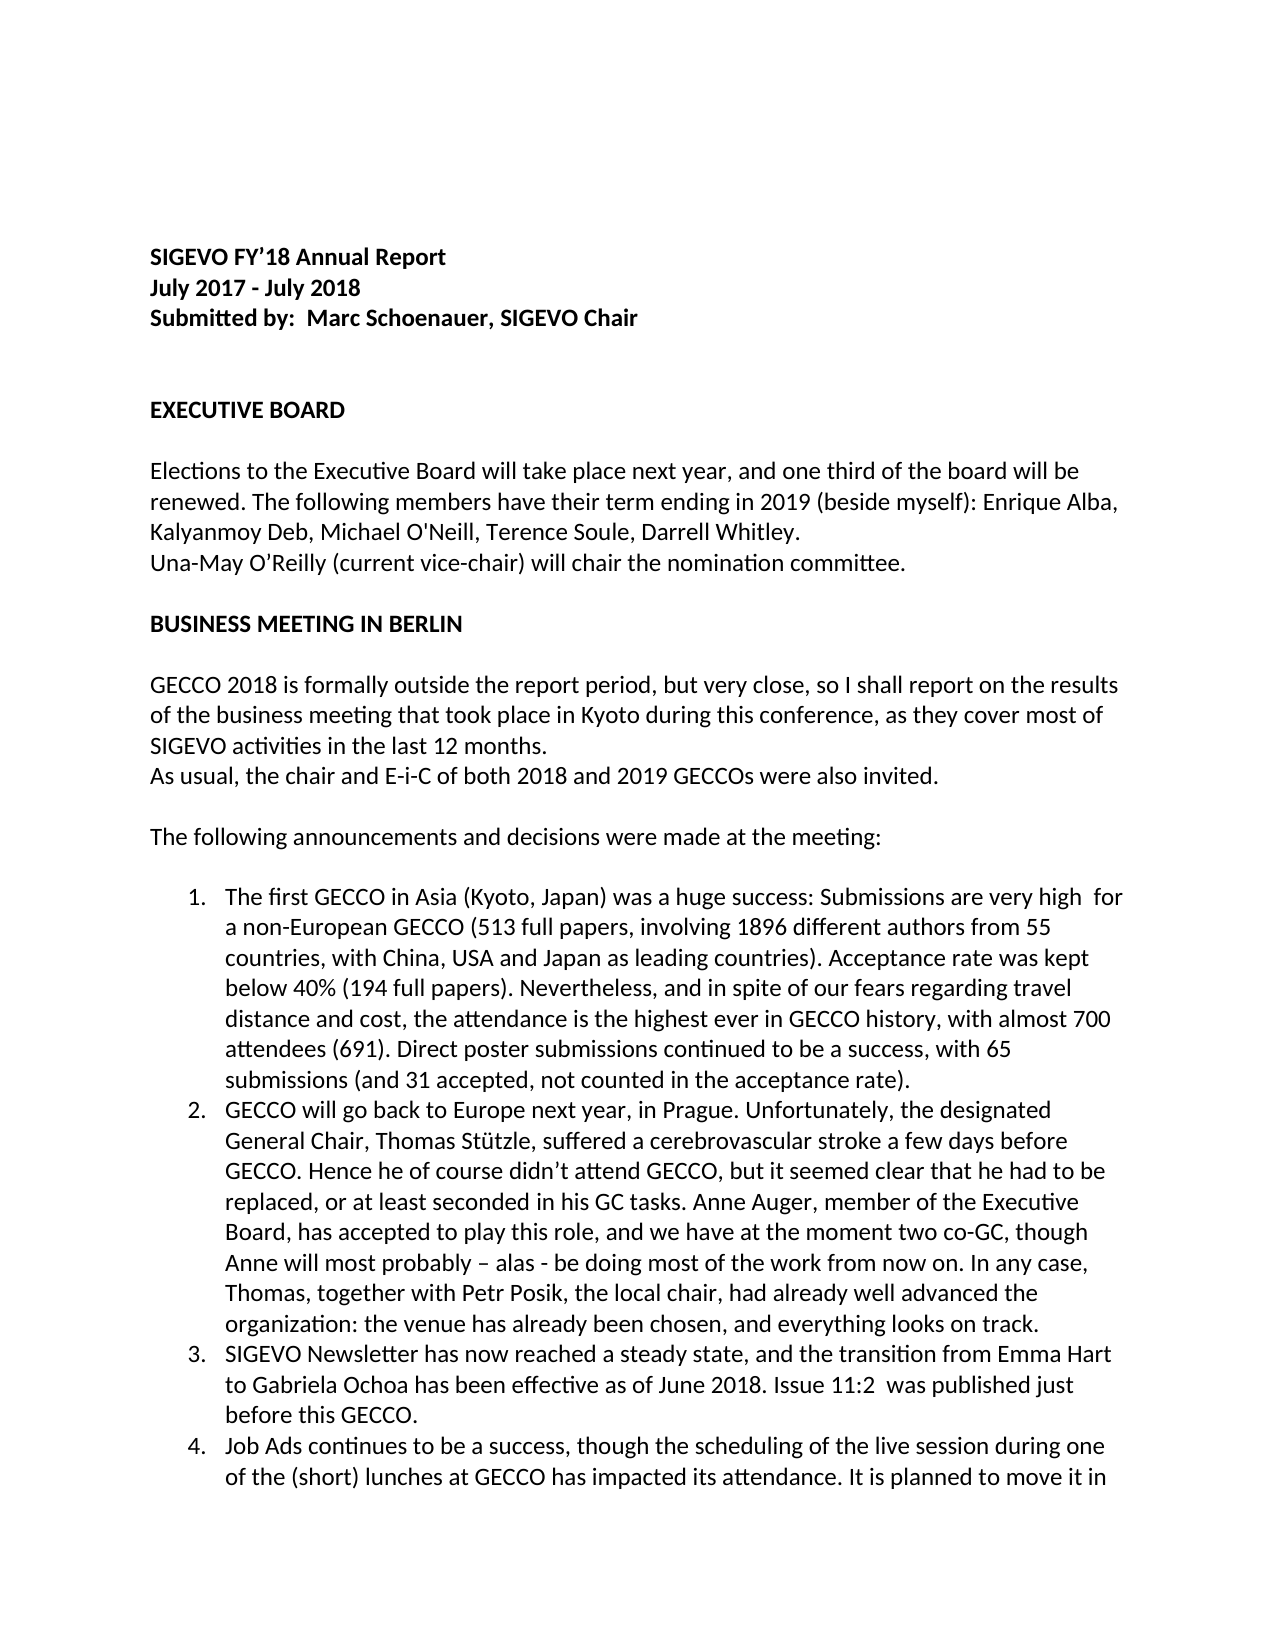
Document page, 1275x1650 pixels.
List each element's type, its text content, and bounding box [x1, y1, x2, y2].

text GECCO 2018 is formally outside the report period, but very close, so I shall report on the results of the business meeting that took place in Kyoto during this conference, as they cover most of SIGEVO activities in the last 12 months. [150, 669, 1125, 760]
list GECCO will go back to Europe next year, in Prague. Unfortunately, the designated General Chair, Thomas Stützle, suffered a cerebrovascular stroke a few days before GECCO. Hence he of course didn’t attend GECCO, but it seemed clear that he had to be replaced, or at least seconded in his GC tasks. Anne Auger, member of the Executive Board, has accepted to play this role, and we have at the moment two co-GC, though Anne will most probably – alas - be doing most of the work from now on. In any case, Thomas, together with Petr Posik, the local chair, had already well advanced the organization: the venue has already been chosen, and everything looks on track. [187, 1094, 1125, 1338]
text Elections to the Executive Board will take place next year, and one third of the board will be renewed. The following members have their term ending in 2019 (beside myself): Enrique Alba, Kalyanmoy Deb, Michael O'Neill, Terence Soule, Darrell Whitley. [150, 455, 1125, 547]
text As usual, the chair and E-i-C of both 2018 and 2019 GECCOs were also invited. [150, 760, 1125, 791]
text BUSINESS MEETING IN BERLIN [150, 608, 1125, 638]
text EXECUTIVE BOARD [150, 394, 1125, 425]
text July 2017 - July 2018 [150, 272, 1125, 303]
text SIGEVO FY’18 Annual Report [150, 242, 1125, 272]
list The first GECCO in Asia (Kyoto, Japan) was a huge success: Submissions are very high for a non-European GECCO (513 full papers, involving 1896 different authors from 55 countries, with China, USA and Japan as leading countries). Acceptance rate was kept below 40% (194 full papers). Nevertheless, and in spite of our fears regarding travel distance and cost, the attendance is the highest ever in GECCO history, with almost 700 attendees (691). Direct poster submissions continued to be a success, with 65 submissions (and 31 accepted, not counted in the acceptance rate). [187, 881, 1125, 1094]
text The following announcements and decisions were made at the meeting: [150, 821, 1125, 852]
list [187, 1430, 1125, 1491]
list SIGEVO Newsletter has now reached a steady state, and the transition from Emma Hart to Gabriela Ochoa has been effective as of June 2018. Issue 11:2 was published just before this GECCO. [187, 1338, 1125, 1430]
text Submitted by: Marc Schoenauer, SIGEVO Chair [150, 303, 1125, 333]
text Una-May O’Reilly (current vice-chair) will chair the nomination committee. [150, 547, 1125, 577]
